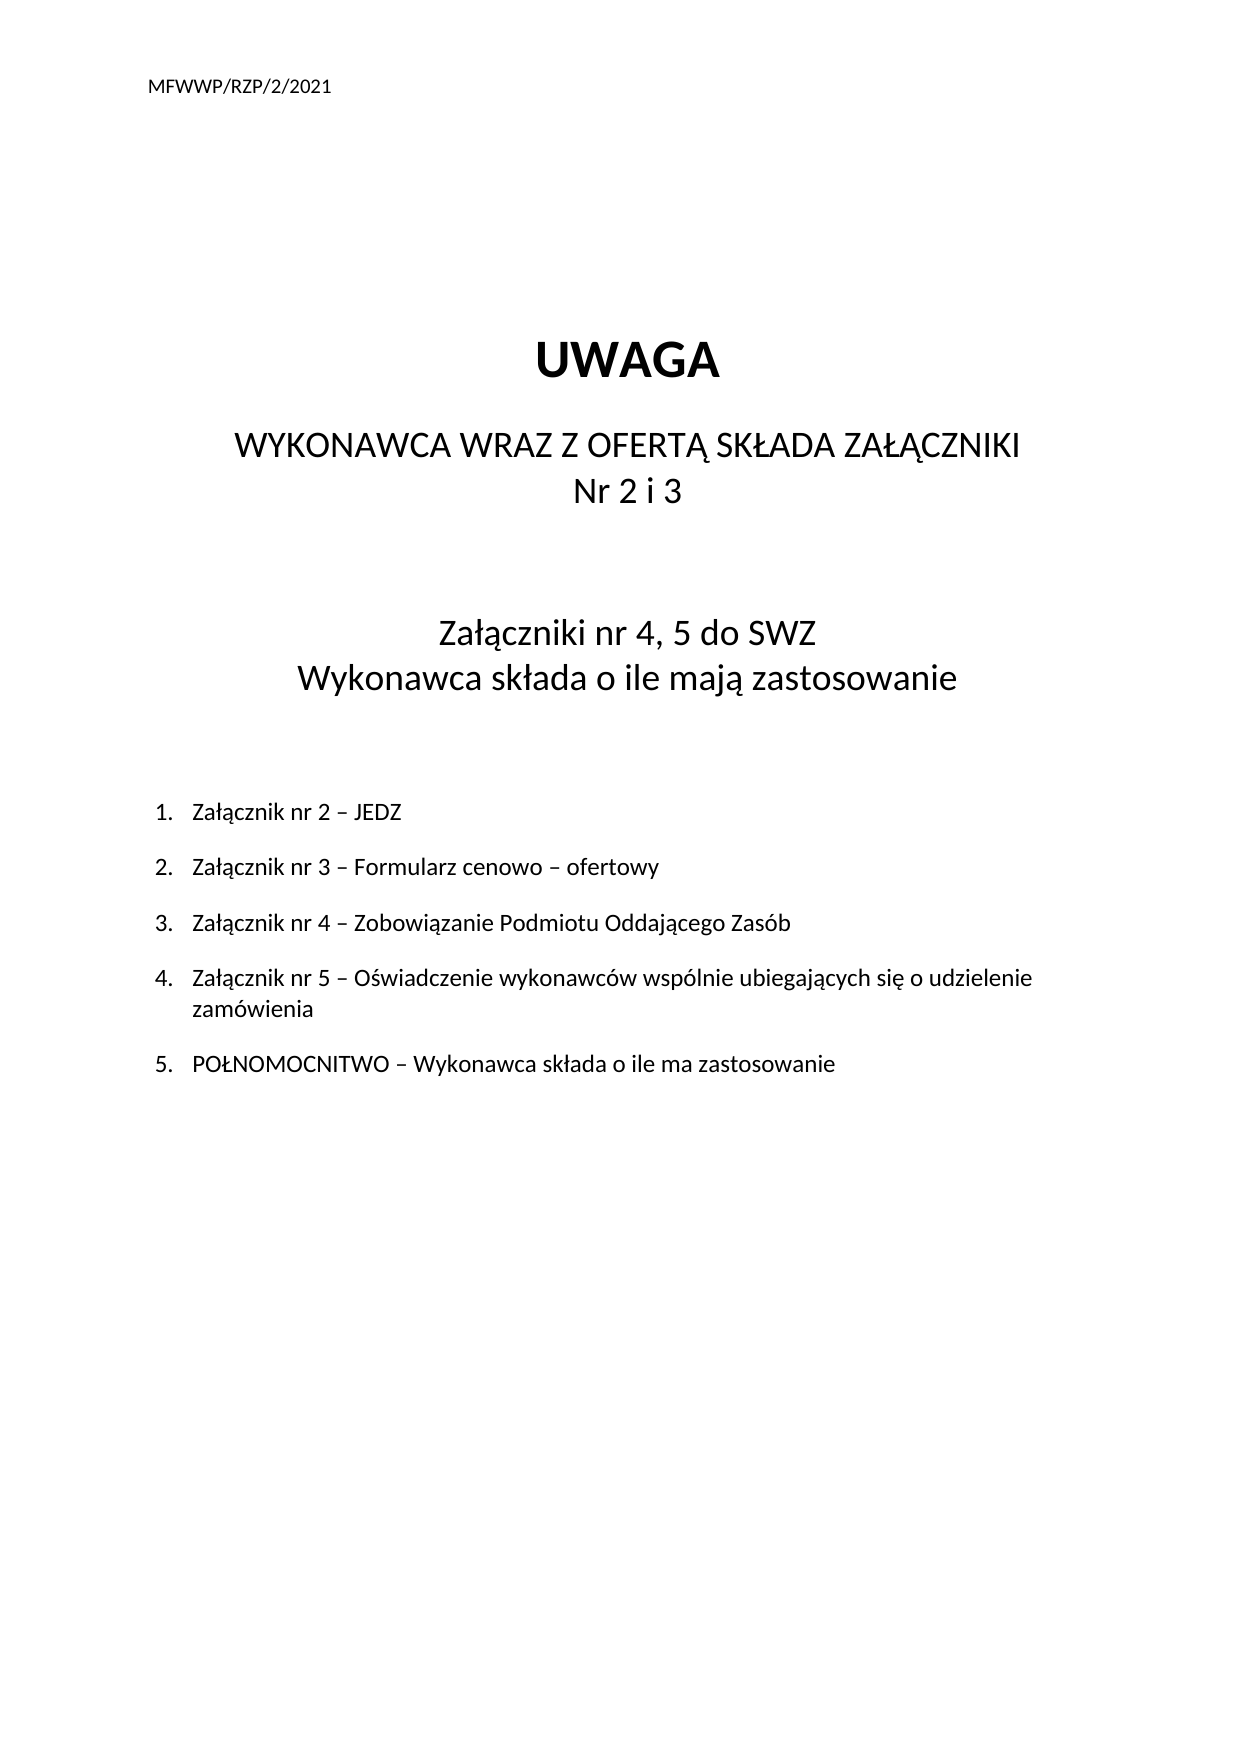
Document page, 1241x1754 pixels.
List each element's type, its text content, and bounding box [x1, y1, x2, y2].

list Załącznik nr 4 – Zobowiązanie Podmiotu Oddającego Zasób [154, 907, 1107, 938]
text Załączniki nr 4, 5 do SWZ Wykonawca składa o ile mają zastosowanie [148, 608, 1107, 700]
list Załącznik nr 5 – Oświadczenie wykonawców wspólnie ubiegających się o udzielenie zamówienia [154, 963, 1107, 1024]
list Załącznik nr 3 – Formularz cenowo – ofertowy [154, 852, 1107, 882]
list Załącznik nr 2 – JEDZ [154, 796, 1107, 827]
list POŁNOMOCNITWO – Wykonawca składa o ile ma zastosowanie [154, 1049, 1107, 1079]
text UWAGA [148, 325, 1107, 391]
text WYKONAWCA WRAZ Z OFERTĄ SKŁADA ZAŁĄCZNIKI Nr 2 i 3 [148, 421, 1107, 513]
